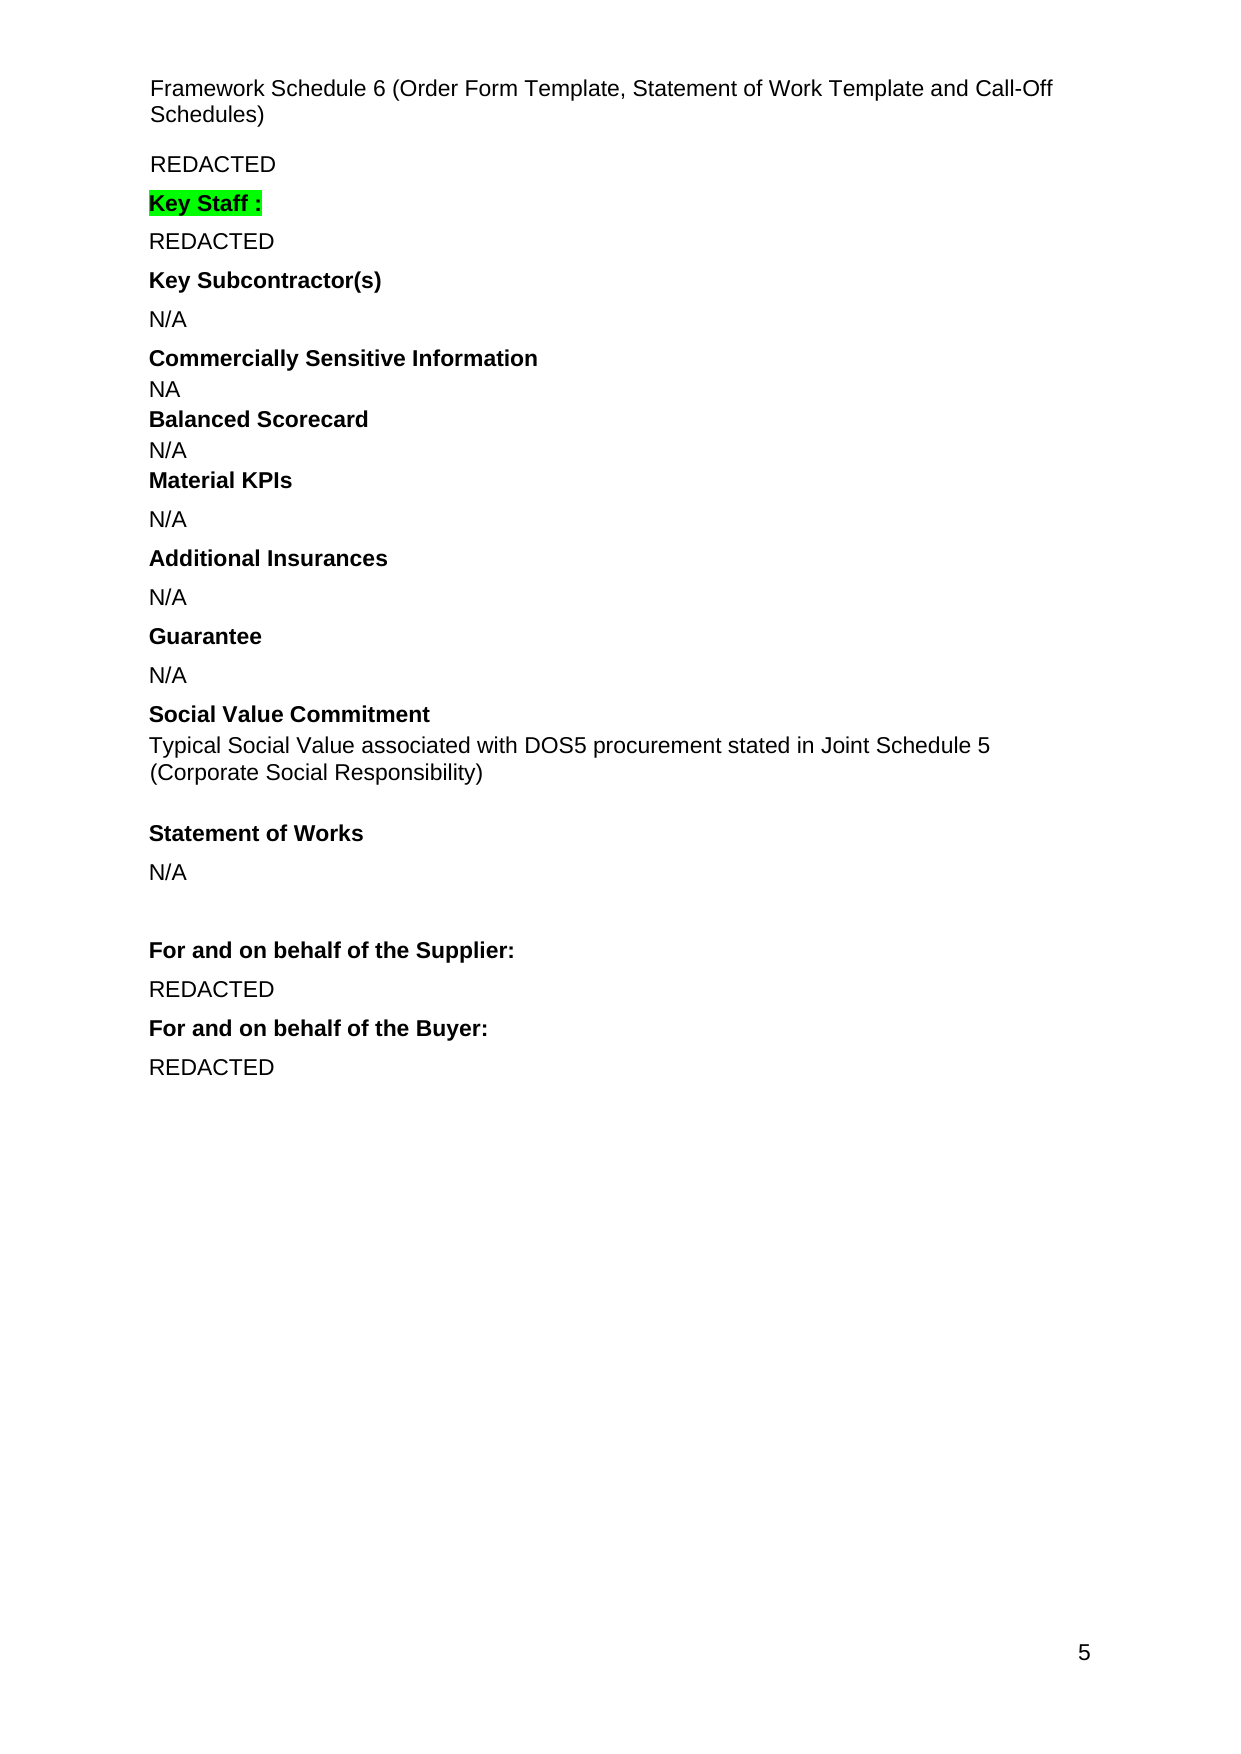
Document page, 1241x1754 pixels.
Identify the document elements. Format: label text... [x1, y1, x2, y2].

text Social Value Commitment [148, 701, 1091, 727]
text REDACTED [148, 976, 1091, 1002]
text N/A [148, 437, 1091, 463]
text Typical Social Value associated with DOS5 procurement stated in Joint Schedule 5 (Corporate Social Responsibility) [148, 732, 1091, 785]
text Material KPIs [148, 467, 1091, 493]
text Key Staff : [148, 189, 1091, 216]
text N/A [148, 859, 1091, 885]
text NA [148, 376, 1091, 402]
text REDACTED [148, 228, 1091, 254]
text For and on behalf of the Buyer: [148, 1015, 1091, 1041]
text Additional Insurances [148, 545, 1091, 571]
text Commercially Sensitive Information [148, 345, 1091, 372]
text Balanced Scorecard [148, 406, 1091, 432]
text N/A [148, 662, 1091, 688]
text N/A [148, 584, 1091, 610]
text N/A [148, 306, 1091, 333]
text Key Subcontractor(s) [148, 267, 1091, 293]
text Guarantee [148, 623, 1091, 649]
text N/A [148, 506, 1091, 532]
text REDACTED [150, 151, 1091, 177]
text Statement of Works [148, 819, 1091, 846]
text REDACTED [148, 1054, 1091, 1080]
text For and on behalf of the Supplier: [148, 937, 1091, 963]
